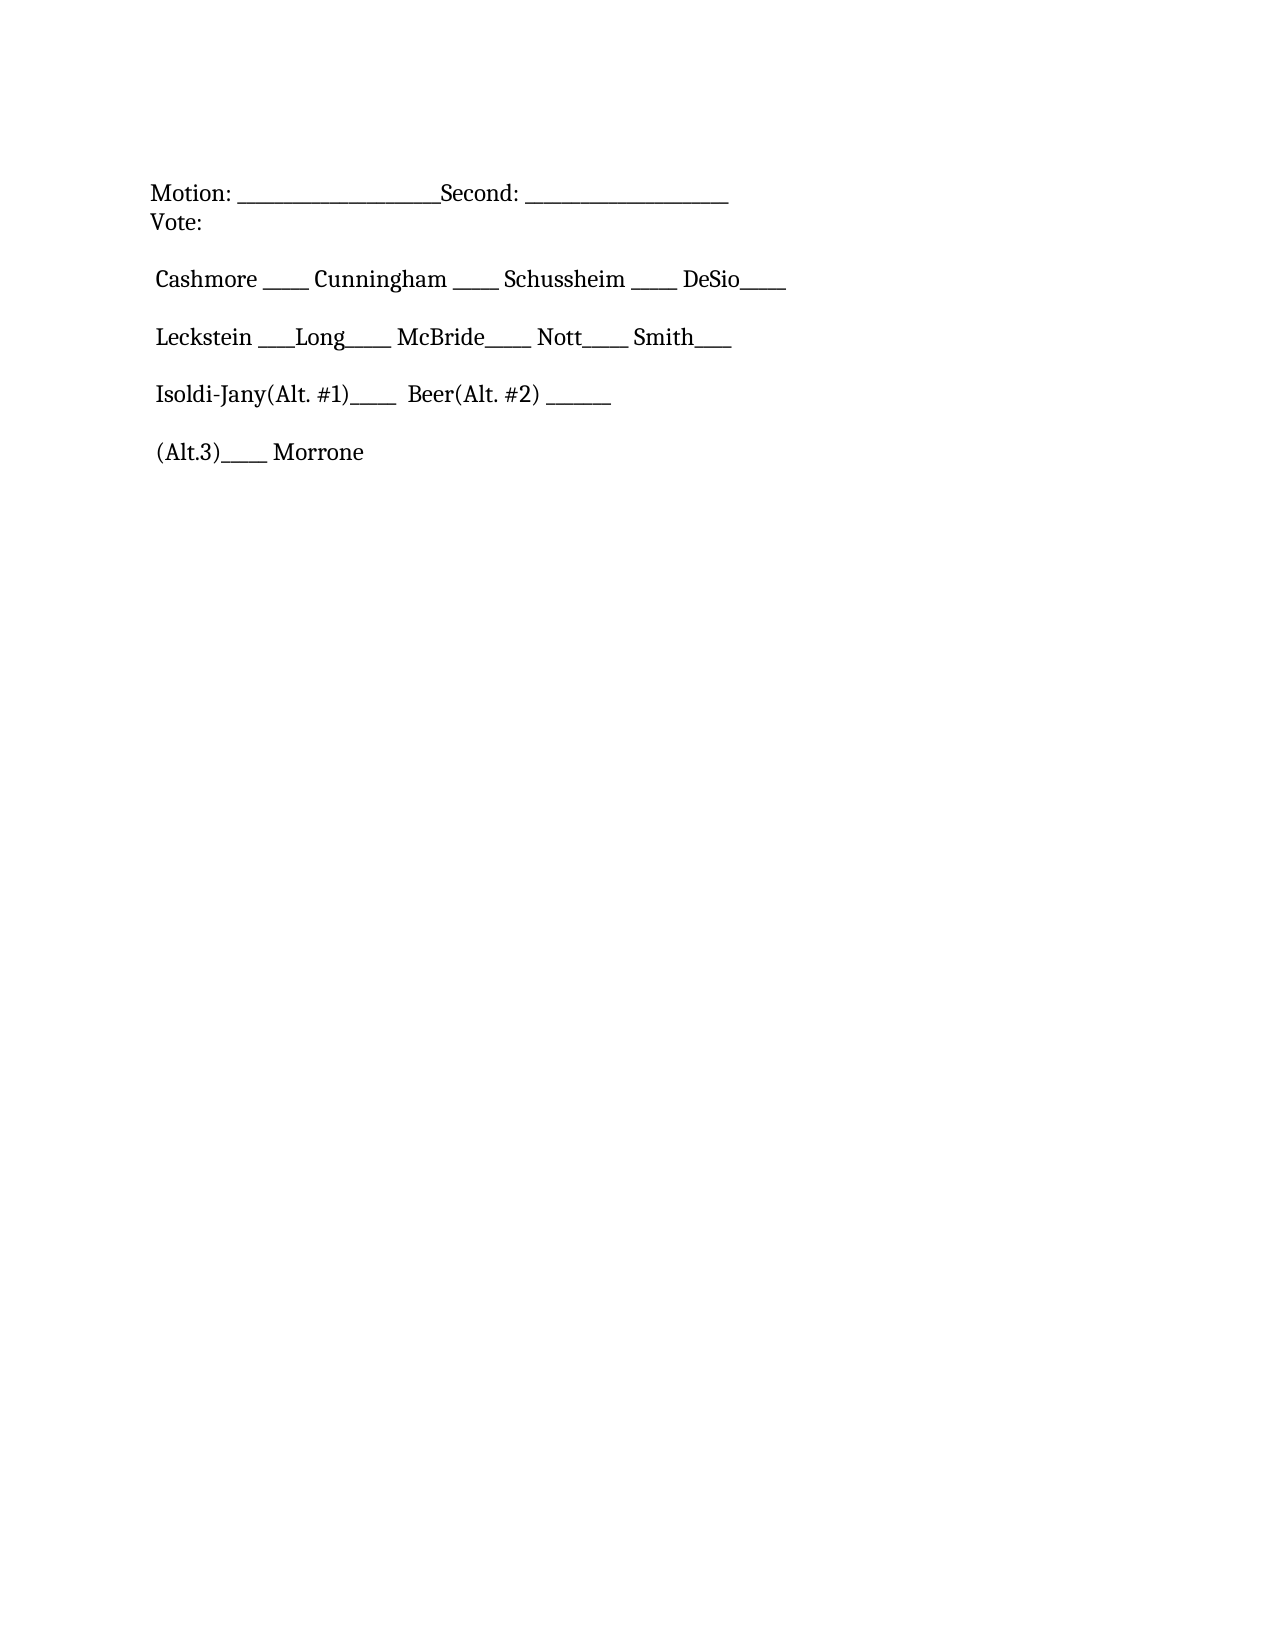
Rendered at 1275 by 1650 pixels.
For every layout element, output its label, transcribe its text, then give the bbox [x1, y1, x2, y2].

text Vote: [150, 207, 1125, 236]
text (Alt.3)_____ Morrone [150, 437, 1125, 466]
text Motion: ______________________Second: ______________________ [150, 179, 1125, 207]
text Cashmore _____ Cunningham _____ Schussheim _____ DeSio_____ [150, 265, 1125, 294]
text Isoldi-Jany(Alt. #1)_____ Beer(Alt. #2) _______ [150, 380, 1125, 409]
text Leckstein ____Long_____ McBride_____ Nott_____ Smith____ [150, 322, 1125, 351]
